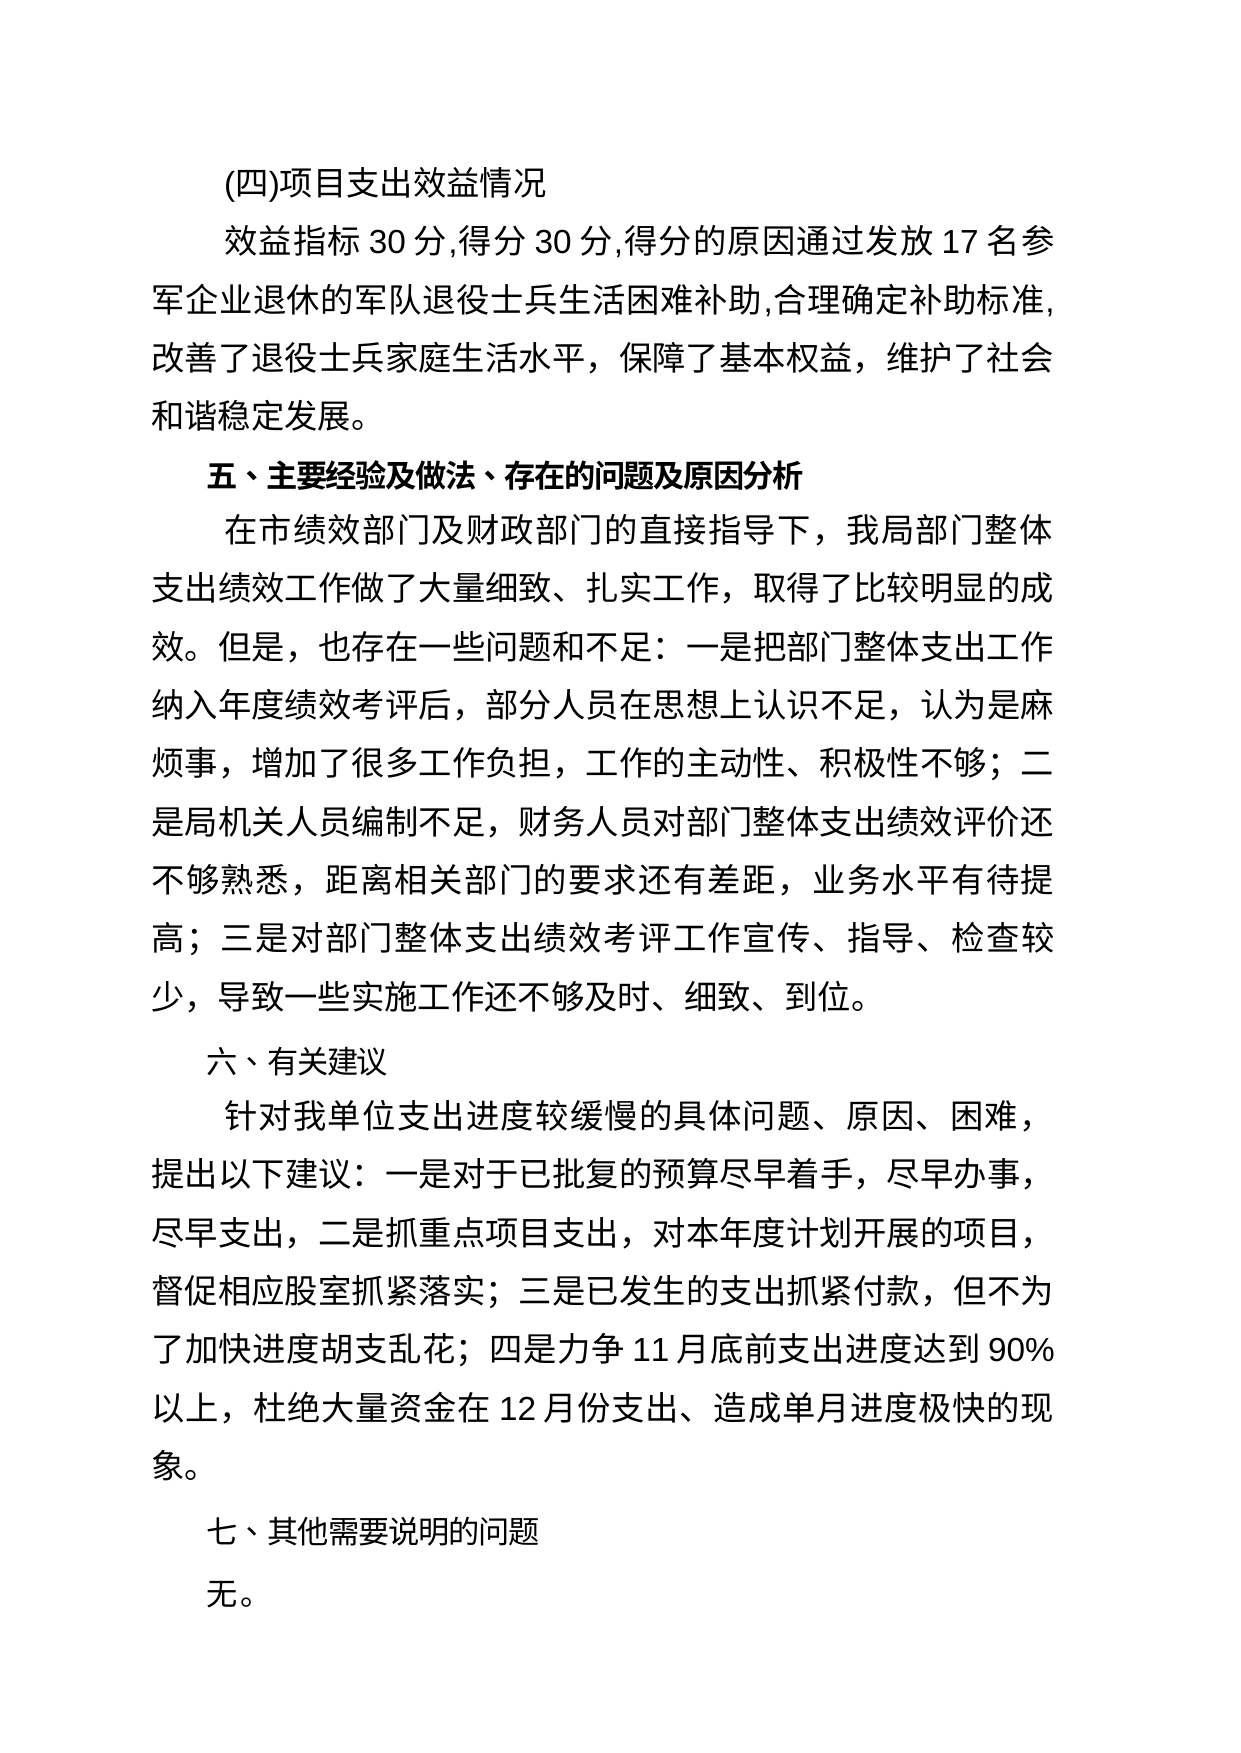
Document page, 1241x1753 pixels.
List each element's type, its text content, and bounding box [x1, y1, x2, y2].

text 效益指标30分,得分30分,得分的原因通过发放17名参军企业退休的军队退役士兵生活困难补助,合理确定补助标准,改善了退役士兵家庭生活水平，保障了基本权益，维护了社会和谐稳定发展。 [151, 207, 1054, 441]
text (四)项目支出效益情况 [151, 149, 1054, 207]
text 针对我单位支出进度较缓慢的具体问题、原因、困难，提出以下建议：一是对于已批复的预算尽早着手，尽早办事，尽早支出，二是抓重点项目支出，对本年度计划开展的项目，督促相应股室抓紧落实；三是已发生的支出抓紧付款，但不为了加快进度胡支乱花；四是力争11月底前支出进度达到90%以上，杜绝大量资金在12月份支出、造成单月进度极快的现象。 [151, 1082, 1054, 1490]
text 在市绩效部门及财政部门的直接指导下，我局部门整体支出绩效工作做了大量细致、扎实工作，取得了比较明显的成效。但是，也存在一些问题和不足：一是把部门整体支出工作纳入年度绩效考评后，部分人员在思想上认识不足，认为是麻烦事，增加了很多工作负担，工作的主动性、积极性不够；二是局机关人员编制不足，财务人员对部门整体支出绩效评价还不够熟悉，距离相关部门的要求还有差距，业务水平有待提高；三是对部门整体支出绩效考评工作宣传、指导、检查较少，导致一些实施工作还不够及时、细致、到位。 [151, 496, 1054, 1021]
list 其他需要说明的问题 [206, 1512, 1054, 1551]
text 五、主要经验及做法、存在的问题及原因分析 [207, 457, 1054, 496]
list 有关建议 [206, 1043, 1054, 1082]
list 无。 [206, 1573, 1054, 1614]
